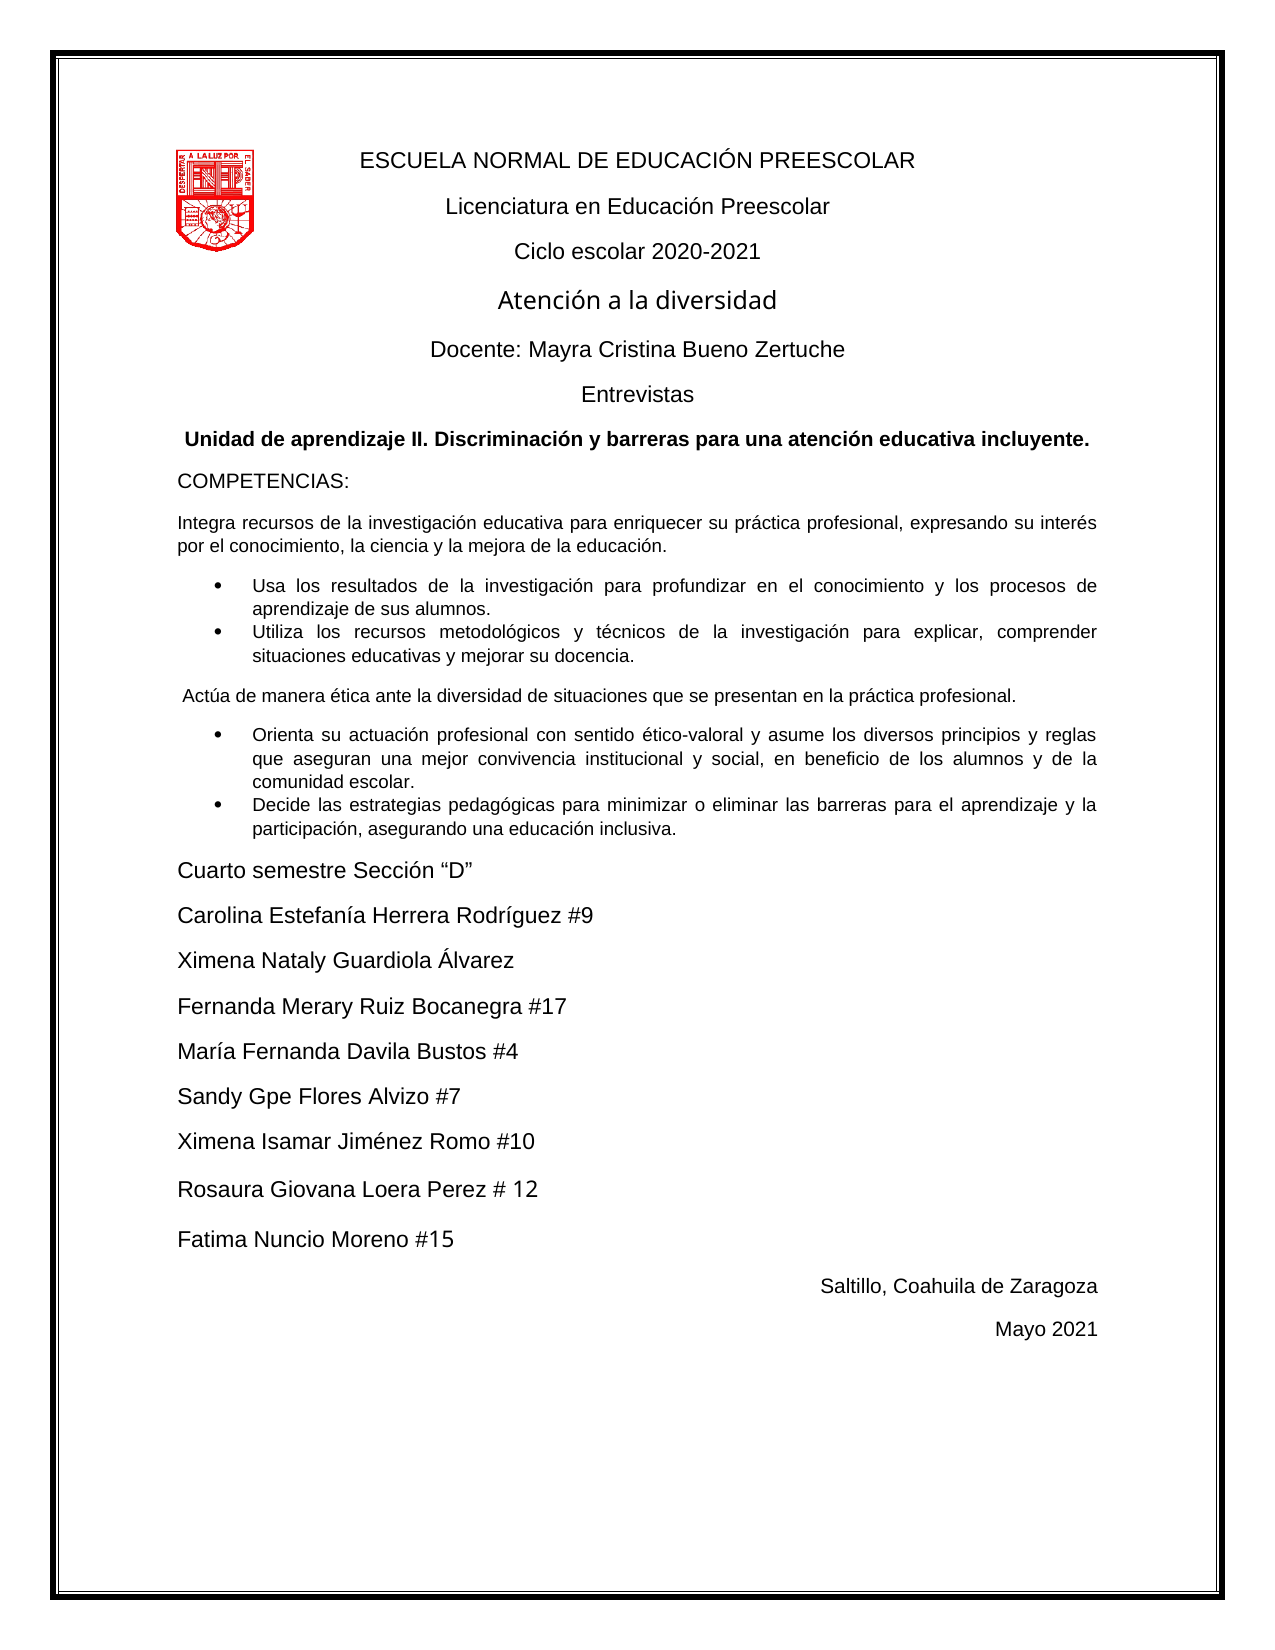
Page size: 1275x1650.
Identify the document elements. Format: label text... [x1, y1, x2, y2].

text Rosaura Giovana Loera Perez # 12 [177, 1173, 1098, 1204]
text Actúa de manera ética ante la diversidad de situaciones que se presentan en la práctica profesional. [177, 684, 1098, 706]
text Ciclo escolar 2020-2021 [177, 238, 1098, 264]
text María Fernanda Davila Bustos #4 [177, 1038, 1098, 1064]
list Orienta su actuación profesional con sentido ético-valoral y asume los diversos principios y reglas que aseguran una mejor convivencia institucional y social, en beneficio de los alumnos y de la comunidad escolar. [214, 724, 1098, 792]
text Saltillo, Coahuila de Zaragoza [177, 1274, 1098, 1298]
list Decide las estrategias pedagógicas para minimizar o eliminar las barreras para el aprendizaje y la participación, asegurando una educación inclusiva. [214, 794, 1098, 839]
text Fernanda Merary Ruiz Bocanegra #17 [177, 993, 1098, 1019]
text Docente: Mayra Cristina Bueno Zertuche [177, 336, 1098, 363]
text Integra recursos de la investigación educativa para enriquecer su práctica profesional, expresando su interés por el conocimiento, la ciencia y la mejora de la educación. [177, 511, 1098, 556]
text Carolina Estefanía Herrera Rodríguez #9 [177, 902, 1098, 929]
text Licenciatura en Educación Preescolar [177, 193, 1098, 219]
text Entrevistas [177, 381, 1098, 408]
text Ximena Nataly Guardiola Álvarez [177, 947, 1098, 974]
picture [141, 147, 283, 253]
text Ximena Isamar Jiménez Romo #10 [177, 1128, 1098, 1154]
text Mayo 2021 [177, 1316, 1098, 1340]
text Unidad de aprendizaje II. Discriminación y barreras para una atención educativa incluyente. [177, 426, 1098, 450]
text ESCUELA NORMAL DE EDUCACIÓN PREESCOLAR [177, 147, 1098, 174]
text Atención a la diversidad [177, 283, 1098, 317]
list Usa los resultados de la investigación para profundizar en el conocimiento y los procesos de aprendizaje de sus alumnos. [214, 574, 1098, 619]
list Utiliza los recursos metodológicos y técnicos de la investigación para explicar, comprender situaciones educativas y mejorar su docencia. [214, 621, 1098, 666]
text COMPETENCIAS: [177, 469, 1098, 493]
text Cuarto semestre Sección “D” [177, 857, 1098, 884]
text Fatima Nuncio Moreno #15 [177, 1223, 1098, 1255]
text Sandy Gpe Flores Alvizo #7 [177, 1083, 1098, 1109]
